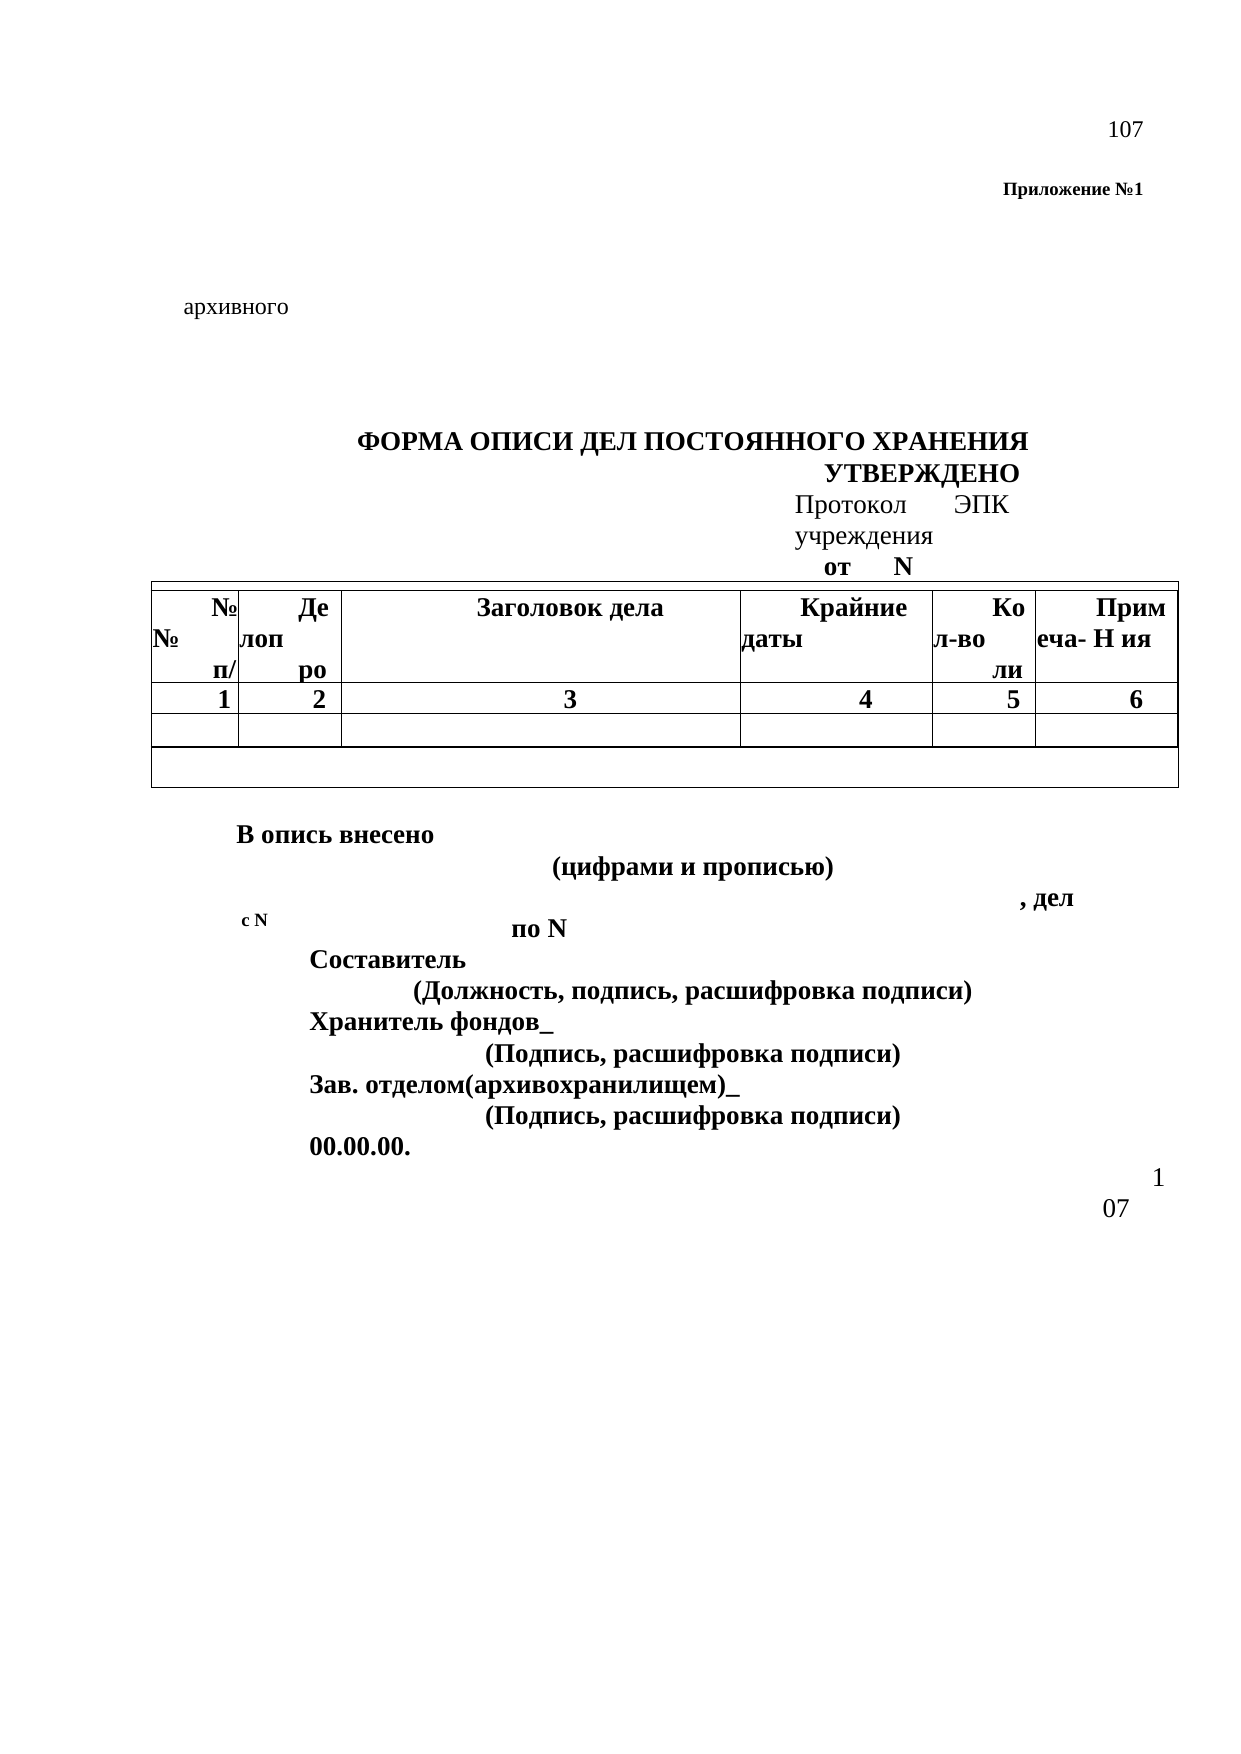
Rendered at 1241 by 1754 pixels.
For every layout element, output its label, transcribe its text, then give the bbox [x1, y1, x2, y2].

text УТВЕРЖДЕНО [765, 457, 1152, 488]
table_header №№ п/п [152, 591, 238, 682]
table_header Делоп роизв. индекс [239, 591, 341, 682]
table_cell 2 [239, 683, 341, 713]
table_cell [342, 714, 740, 746]
text 00.00.00. [250, 1130, 1152, 1161]
text (Подпись, расшифровка подписи) [177, 1037, 1149, 1068]
text (Должность, подпись, расшифровка подписи) [177, 974, 1149, 1006]
table_cell 1 [152, 683, 238, 713]
text В опись внесено [177, 819, 1152, 850]
text от N [765, 550, 1152, 581]
text Хранитель фондов_ [250, 1006, 1152, 1037]
table_cell [1036, 714, 1177, 746]
text Протокол ЭПК [736, 488, 1152, 519]
text ФОРМА ОПИСИ ДЕЛ ПОСТОЯННОГО ХРАНЕНИЯ [177, 426, 1149, 457]
table_cell [933, 714, 1035, 746]
table_cell 4 [741, 683, 932, 713]
table_cell [741, 714, 932, 746]
text по N [177, 912, 1152, 943]
text (цифрами и прописью) [177, 850, 1149, 881]
text Составитель [250, 943, 1152, 974]
table_cell 3 [342, 683, 740, 713]
text (Подпись, расшифровка подписи) [177, 1099, 1149, 1130]
text Зав. отделом(архивохранилищем)_ [250, 1068, 1152, 1099]
text 107 [1102, 1161, 1152, 1223]
table_header Крайние даты [741, 591, 932, 682]
text учреждения [736, 519, 1152, 550]
text , дел [961, 881, 1152, 912]
table_cell 6 [1036, 683, 1177, 713]
table_header Примеча- Н ия [1036, 591, 1177, 682]
table_header Заголовок дела [342, 591, 740, 682]
table_cell 5 [933, 683, 1035, 713]
table_header Кол-во листов [933, 591, 1035, 682]
table_cell [152, 714, 238, 746]
table_cell [239, 714, 341, 746]
